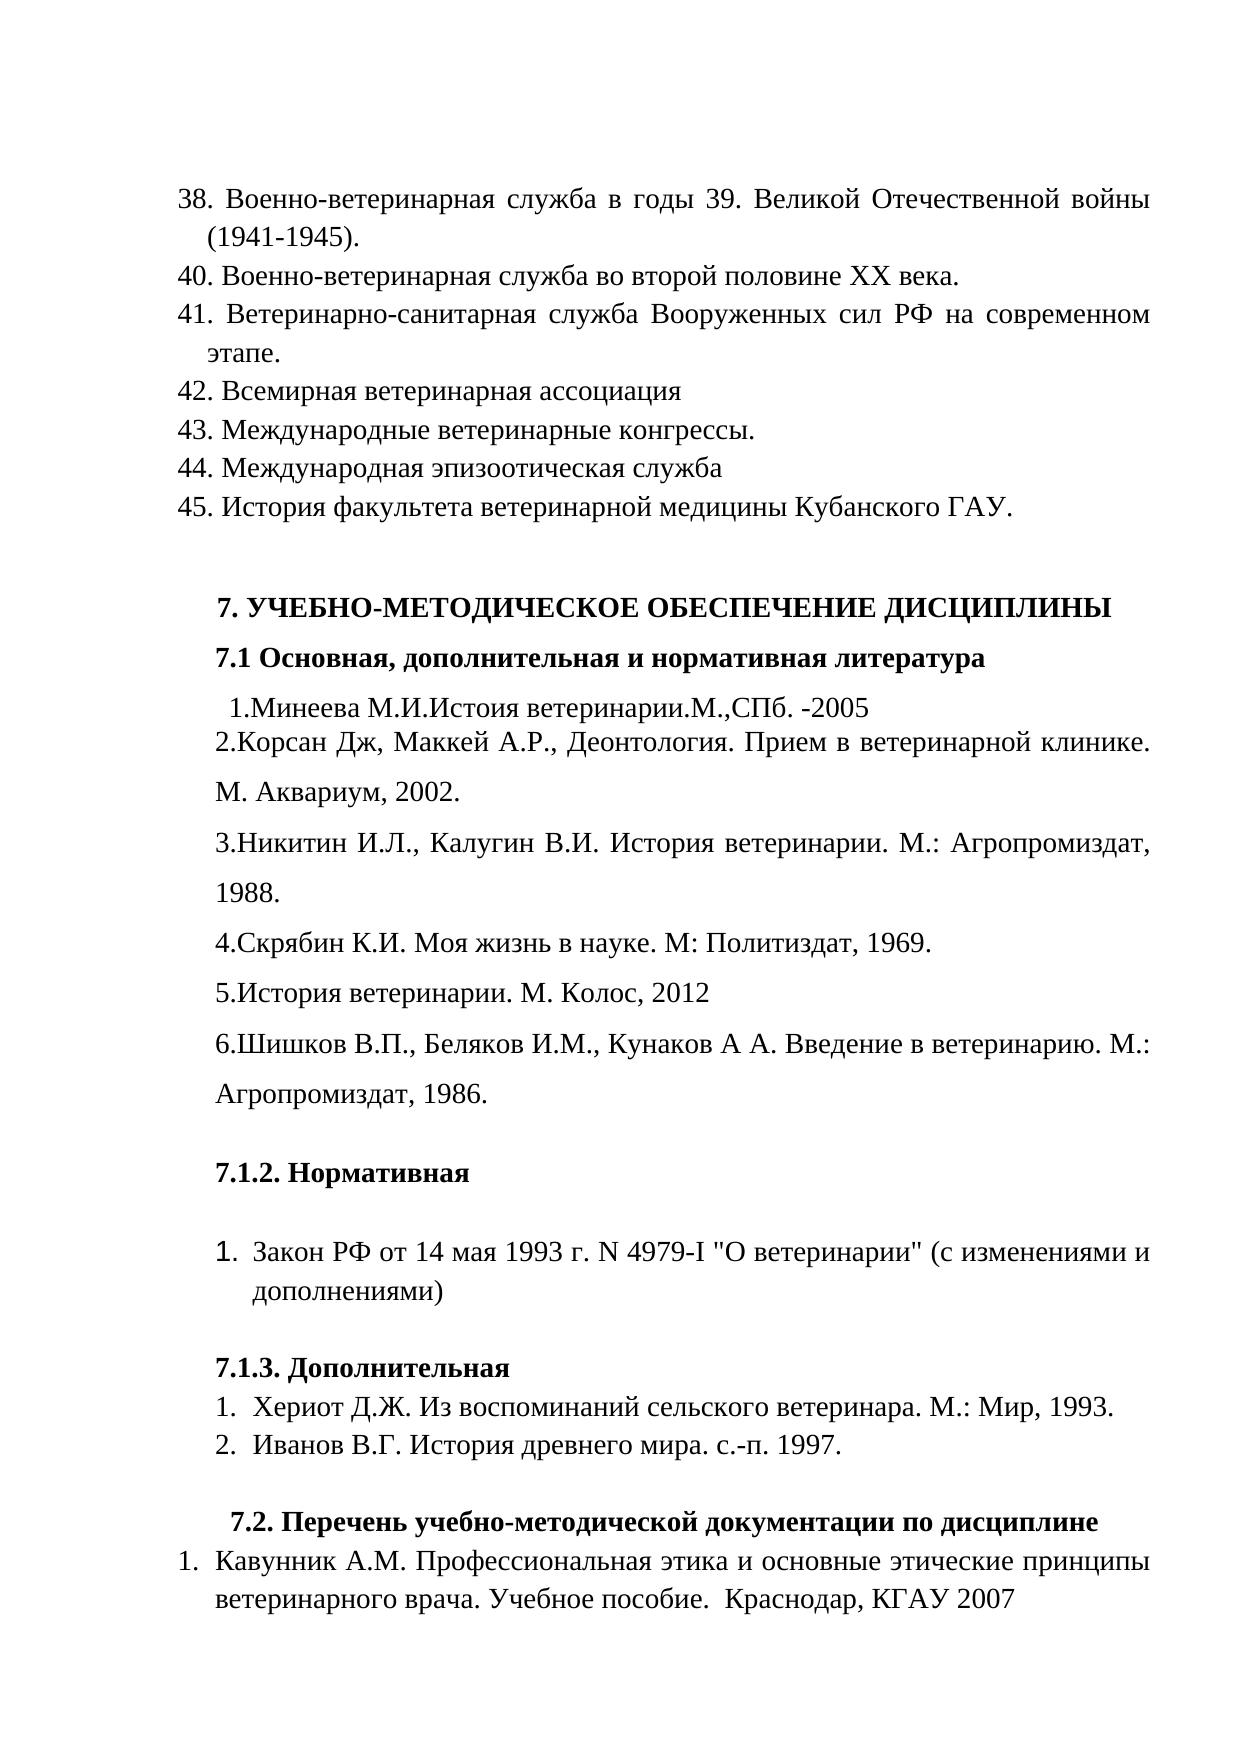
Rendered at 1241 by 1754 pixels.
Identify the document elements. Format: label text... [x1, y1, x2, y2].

text 43. Международные ветеринарные конгрессы. [177, 412, 1152, 446]
text 3.Никитин И.Л., Калугин В.И. История ветеринарии. М.: Агропромиздат, 1988. [215, 825, 1152, 908]
list Кавунник А.М. Профессиональная этика и основные этические принципы ветеринарного врача. Учебное пособие. Краснодар, КГАУ 2007 [177, 1543, 1152, 1615]
list Хериот Д.Ж. Из воспоминаний сельского ветеринара. М.: Мир, 1993. [215, 1389, 1152, 1422]
text 44. Международная эпизоотическая служба [177, 451, 1152, 484]
text 42. Всемирная ветеринарная ассоциация [177, 373, 1152, 407]
text 2.Корсан Дж, Маккей А.Р., Деонтология. Прием в ветеринарной клинике. М. Аквариум, 2002. [215, 724, 1152, 808]
text 38. Военно-ветеринарная служба в годы 39. Великой Отечественной войны (1941-1945). [177, 181, 1152, 253]
text 41. Ветеринарно-санитарная служба Вооруженных сил РФ на современном этапе. [177, 296, 1151, 368]
text 45. История факультета ветеринарной медицины Кубанского ГАУ. [177, 489, 1152, 523]
text 1.Минеева М.И.Истоия ветеринарии.М.,СПб. -2005 [177, 691, 1152, 724]
list Иванов В.Г. История древнего мира. с.-п. 1997. [215, 1427, 1152, 1461]
list Закон РФ от 14 мая 1993 г. N 4979-I "О ветеринарии" (с изменениями и дополнениями) [215, 1234, 1152, 1307]
text 7.1.3. Дополнительная [215, 1350, 1152, 1384]
text 7. УЧЕБНО-МЕТОДИЧЕСКОЕ ОБЕСПЕЧЕНИЕ ДИСЦИПЛИНЫ [177, 590, 1152, 623]
text 40. Военно-ветеринарная служба во второй половине XX века. [177, 258, 1151, 291]
text 5.История ветеринарии. М. Колос, 2012 [215, 976, 1152, 1009]
text 4.Скрябин К.И. Моя жизнь в науке. М: Политиздат, 1969. [215, 925, 1152, 959]
text 7.1.2. Нормативная [215, 1155, 1152, 1189]
text 6.Шишков В.П., Беляков И.М., Кунаков А А. Введение в ветеринарию. М.: Агропромиздат, 1986. [215, 1026, 1152, 1110]
text 7.1 Основная, дополнительная и нормативная литература [215, 640, 1152, 674]
text 7.2. Перечень учебно-методической документации по дисциплине [177, 1504, 1152, 1538]
